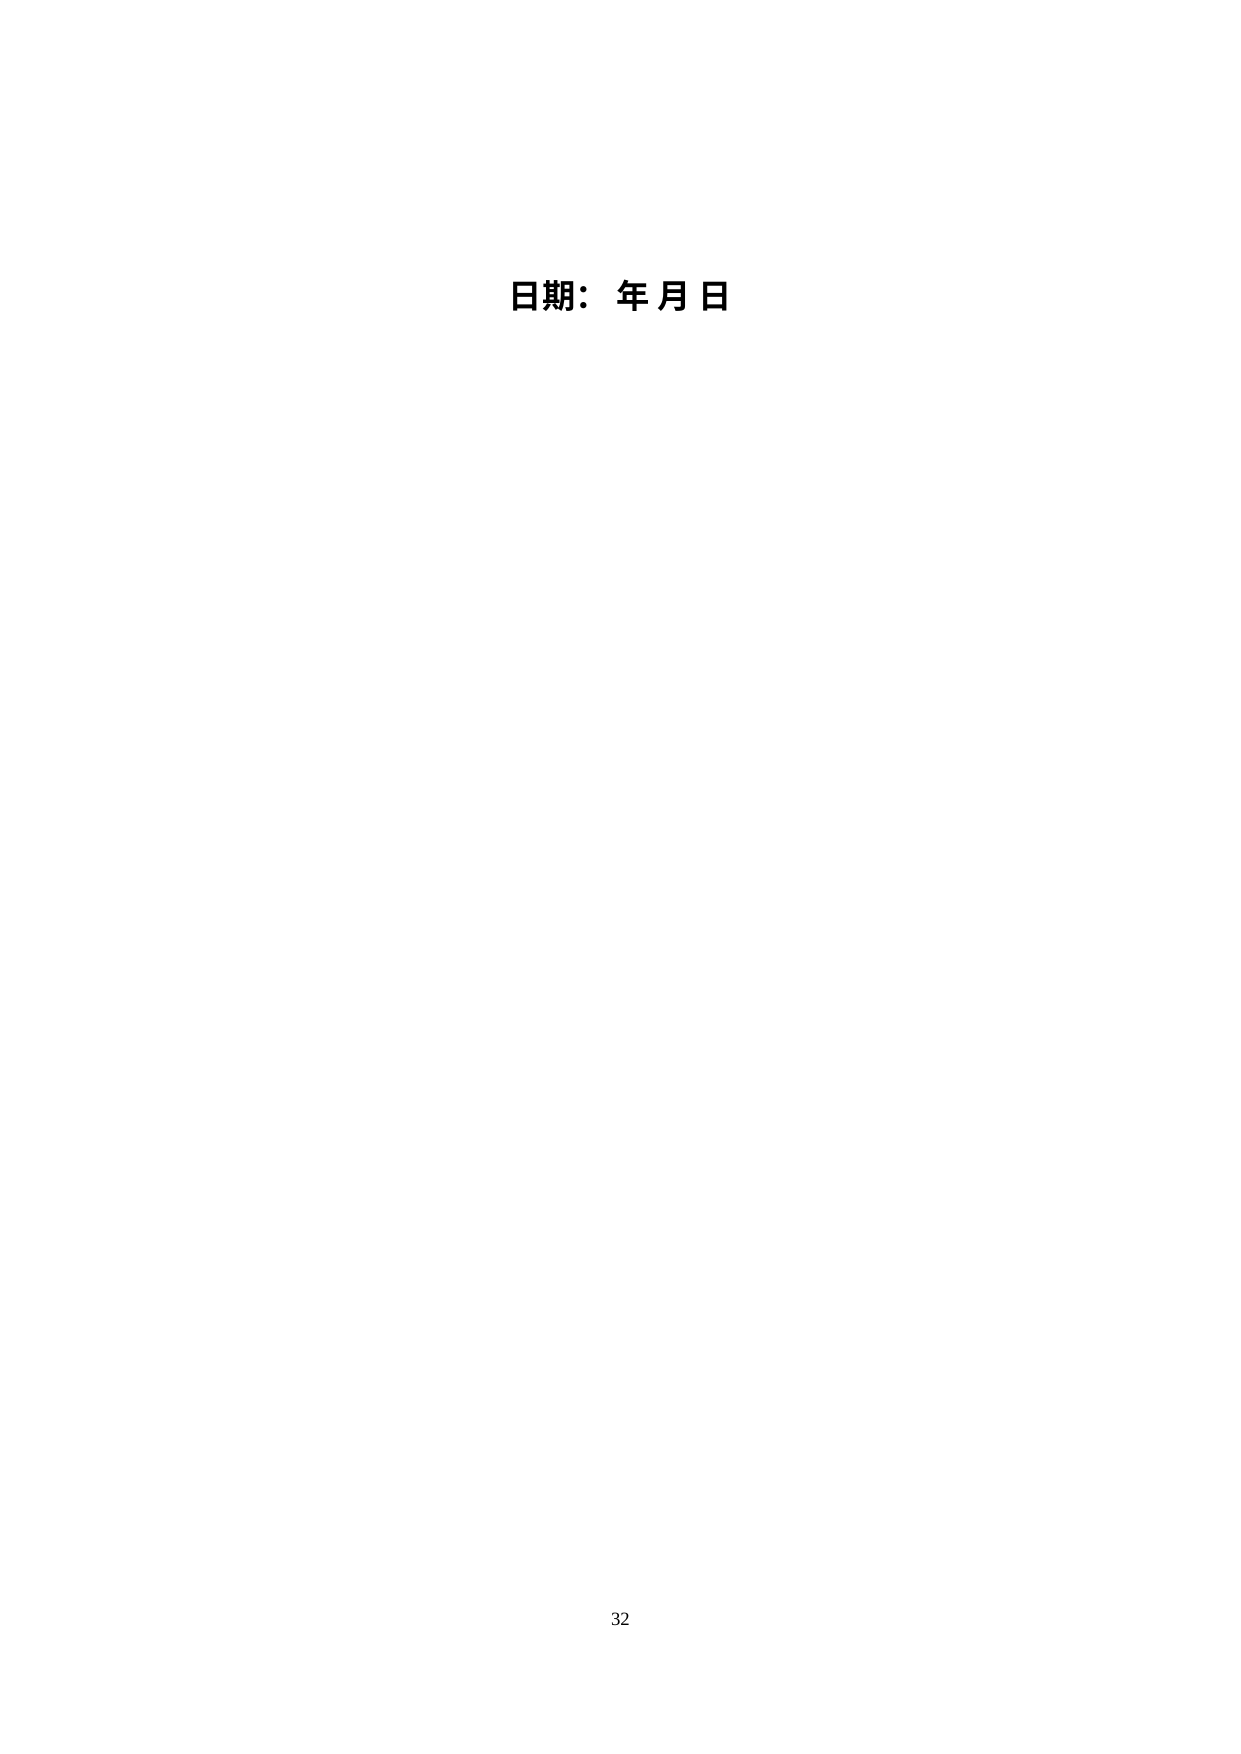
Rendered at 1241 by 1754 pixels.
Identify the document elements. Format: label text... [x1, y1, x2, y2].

text 日期： 年 月 日 [148, 262, 1092, 327]
